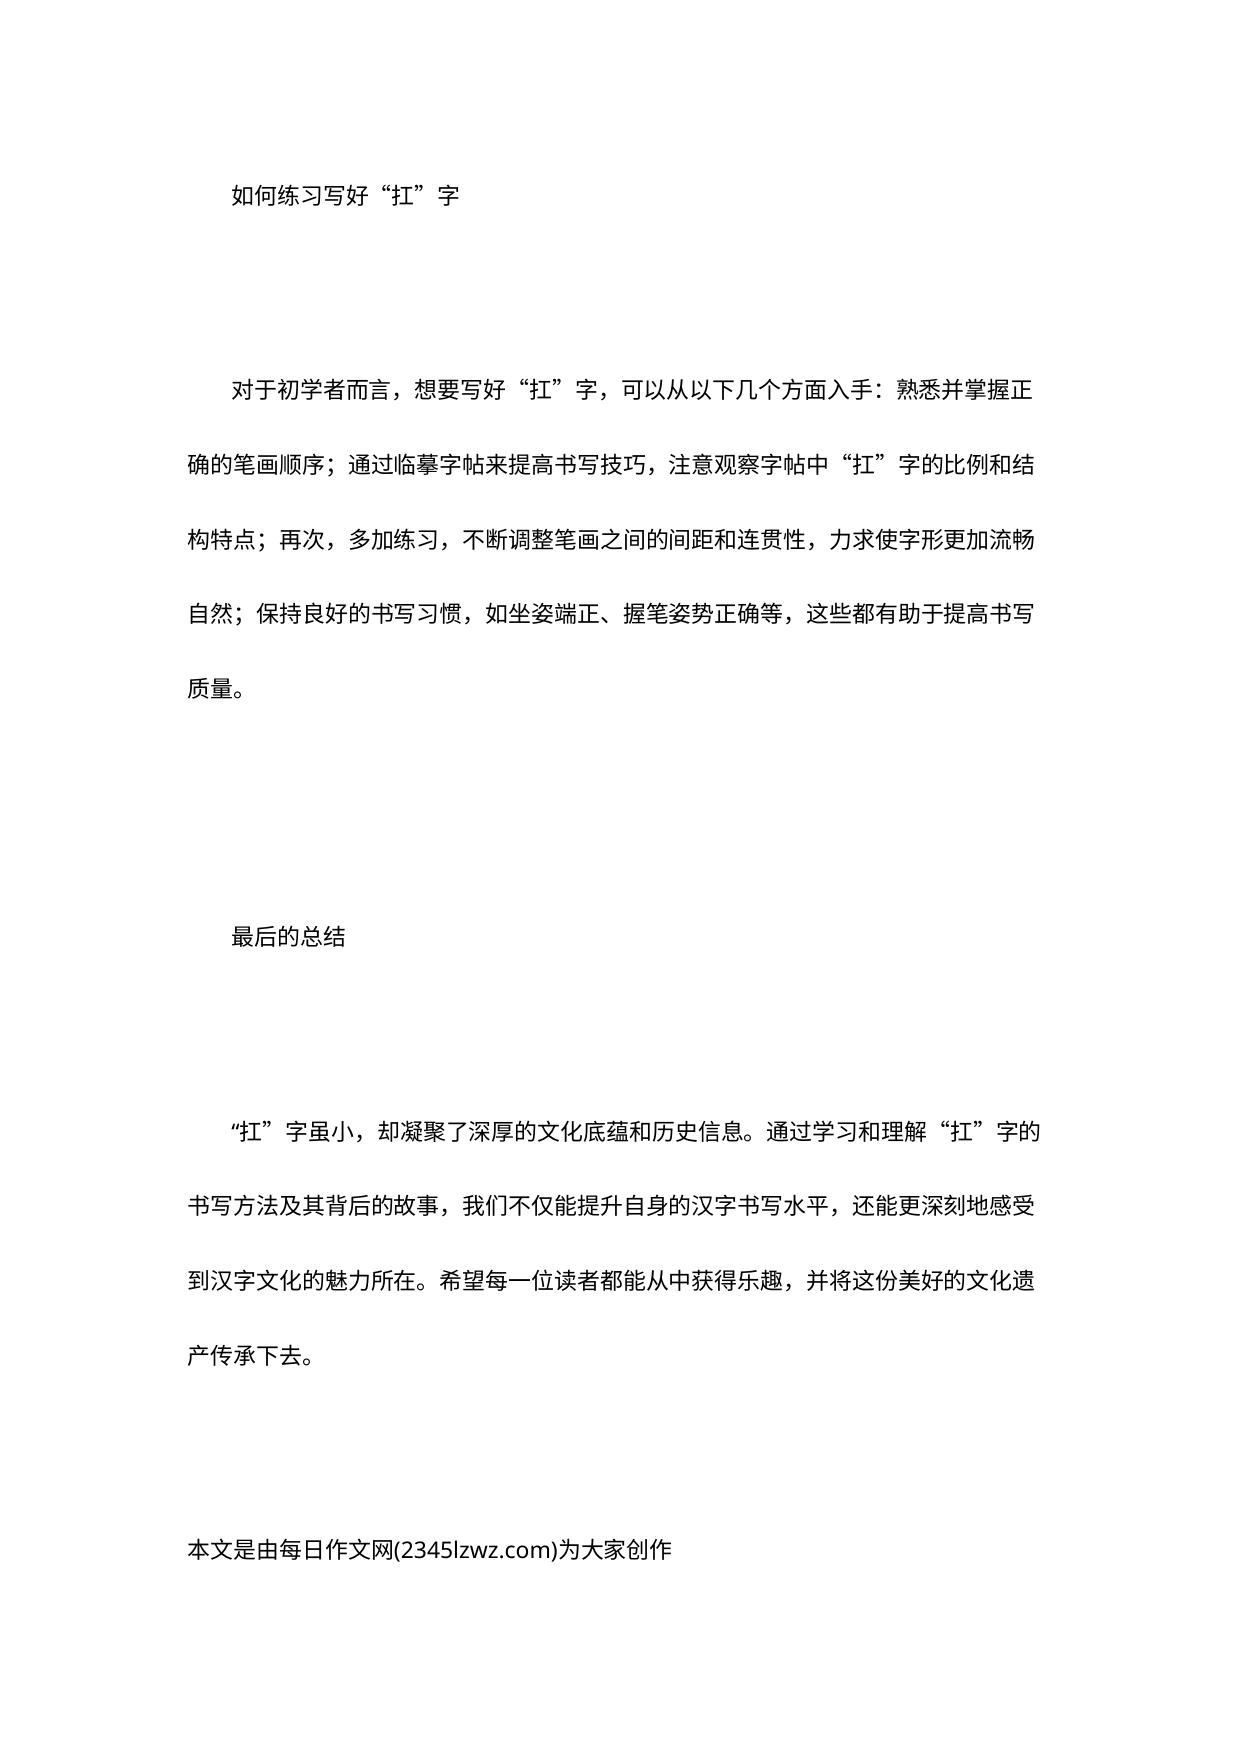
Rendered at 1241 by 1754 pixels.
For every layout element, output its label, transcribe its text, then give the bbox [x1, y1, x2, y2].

text 对于初学者而言，想要写好“扛”字，可以从以下几个方面入手：熟悉并掌握正确的笔画顺序；通过临摹字帖来提高书写技巧，注意观察字帖中“扛”字的比例和结构特点；再次，多加练习，不断调整笔画之间的间距和连贯性，力求使字形更加流畅自然；保持良好的书写习惯，如坐姿端正、握笔姿势正确等，这些都有助于提高书写质量。 [187, 356, 1053, 720]
text “扛”字虽小，却凝聚了深厚的文化底蕴和历史信息。通过学习和理解“扛”字的书写方法及其背后的故事，我们不仅能提升自身的汉字书写水平，还能更深刻地感受到汉字文化的魅力所在。希望每一位读者都能从中获得乐趣，并将这份美好的文化遗产传承下去。 [187, 1098, 1053, 1387]
text 最后的总结 [187, 903, 1053, 968]
text 如何练习写好“扛”字 [187, 162, 1053, 227]
text 本文是由每日作文网(2345lzwz.com)为大家创作 [187, 1516, 1053, 1581]
